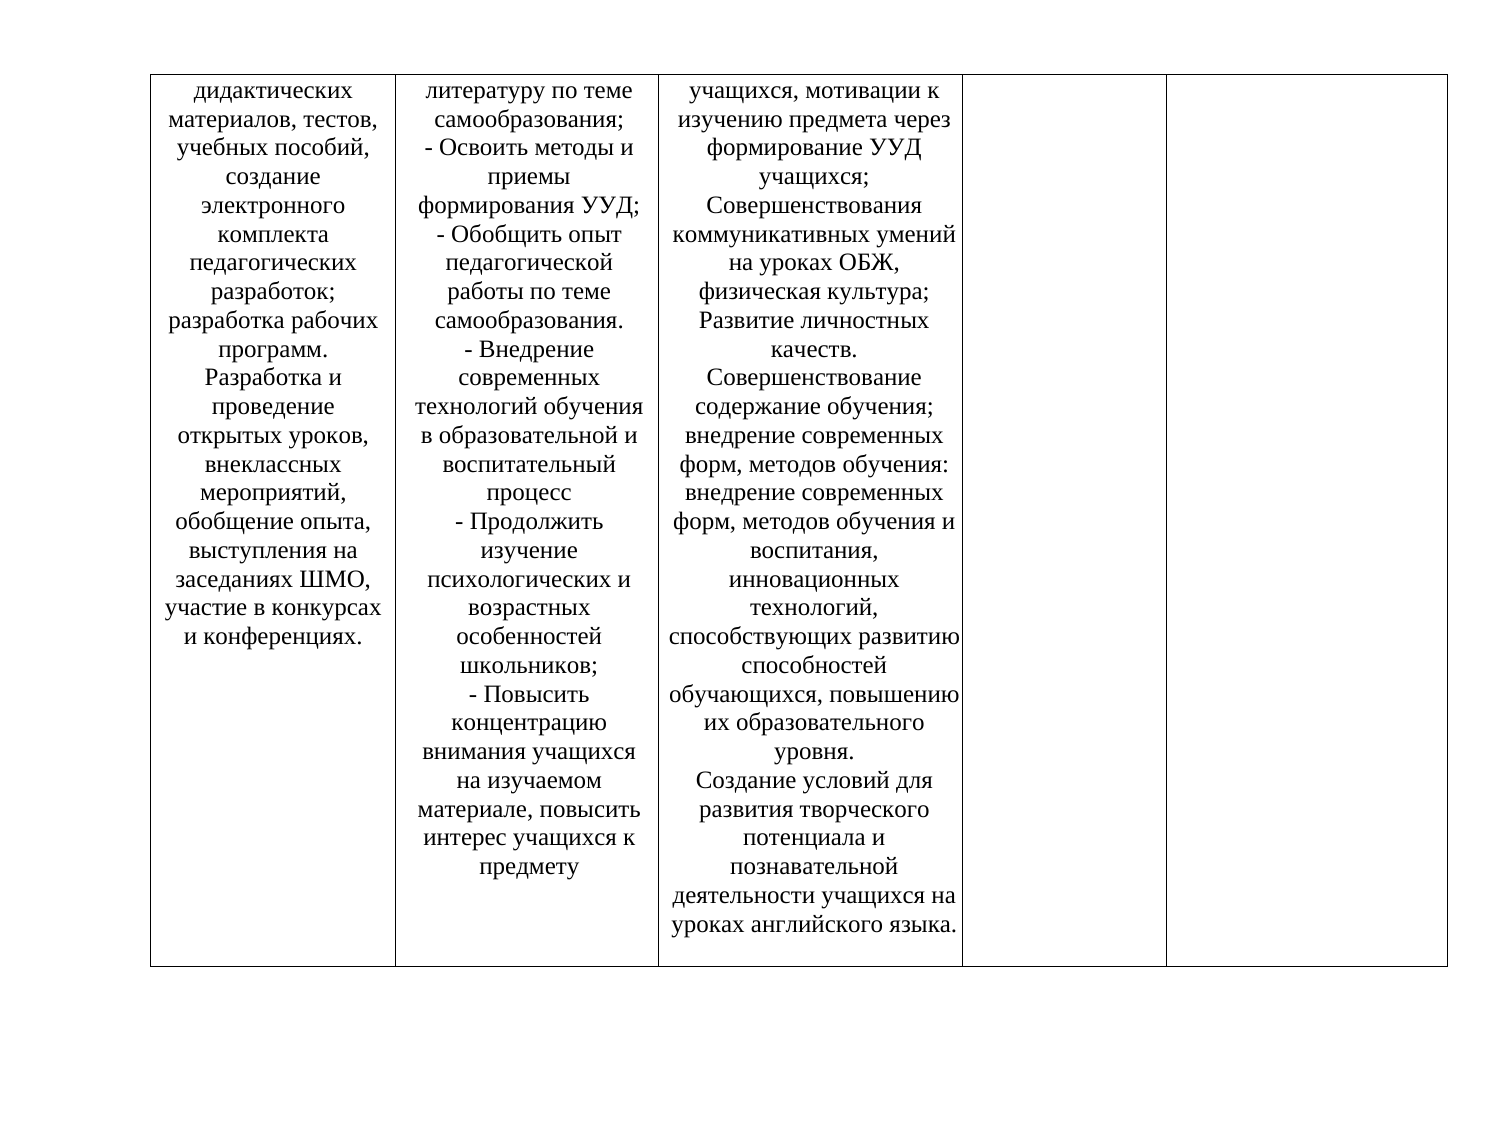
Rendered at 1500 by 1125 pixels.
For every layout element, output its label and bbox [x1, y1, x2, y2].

table_cell [659, 75, 962, 966]
table_cell [963, 75, 1166, 966]
table_cell [396, 75, 658, 966]
table_cell [151, 75, 395, 966]
table_cell [1167, 75, 1447, 966]
